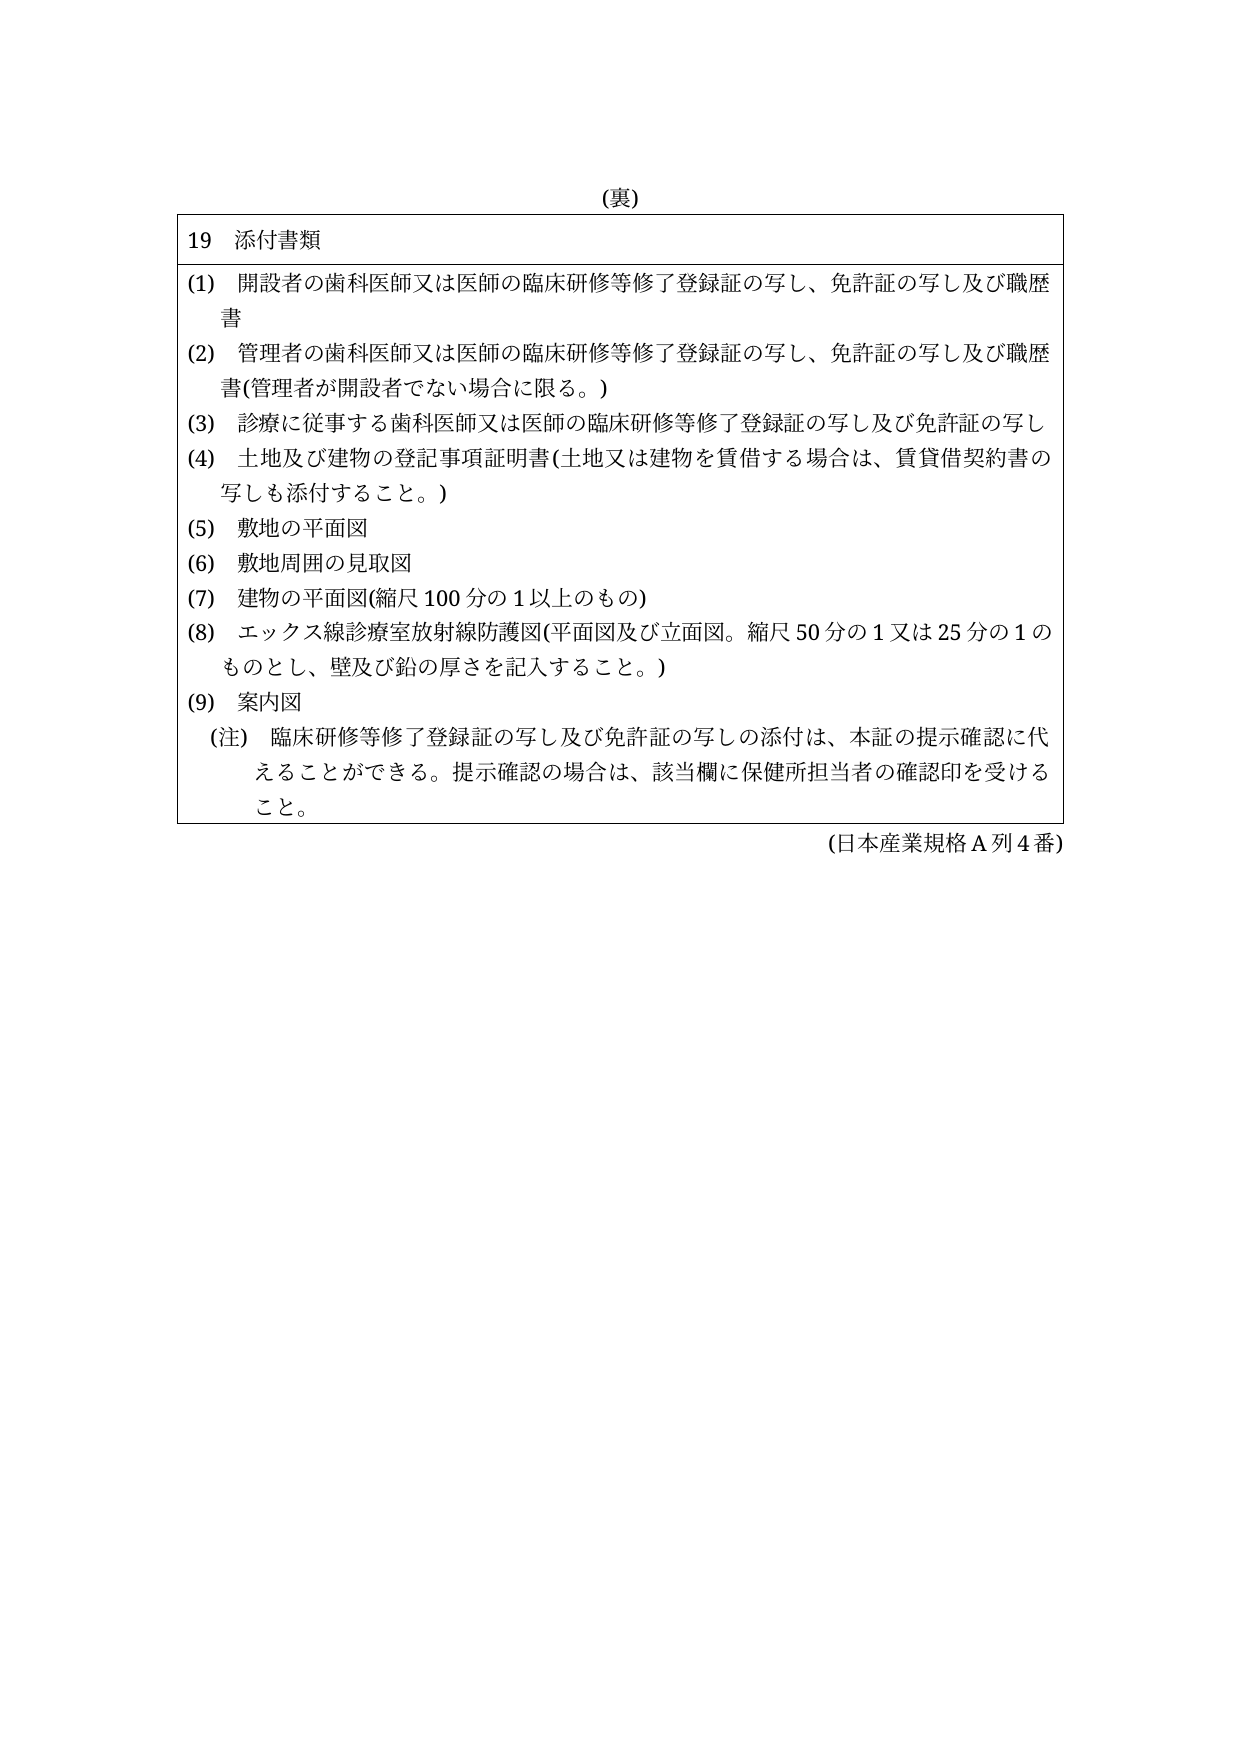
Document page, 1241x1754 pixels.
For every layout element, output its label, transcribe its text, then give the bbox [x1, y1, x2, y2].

table_cell (1) 開設者の歯科医師又は医師の臨床研修等修了登録証の写し、免許証の写し及び職歴書 (2) 管理者の歯科医師又は医師の臨床研修等修了登録証の写し、免許証の写し及び職歴書(管理者が開設者でない場合に限る。) (3) 診療に従事する歯科医師又は医師の臨床研修等修了登録証の写し及び免許証の写し (4) 土地及び建物の登記事項証明書(土地又は建物を賃借する場合は、賃貸借契約書の写しも添付すること。) (5) 敷地の平面図 (6) 敷地周囲の見取図 (7) 建物の平面図(縮尺100分の1以上のもの) (8) エックス線診療室放射線防護図(平面図及び立面図。縮尺50分の1又は25分の1のものとし、壁及び鉛の厚さを記入すること。) (9) 案内図 (注) 臨床研修等修了登録証の写し及び免許証の写しの添付は、本証の提示確認に代えることができる。提示確認の場合は、該当欄に保健所担当者の確認印を受けること。 [178, 265, 1063, 823]
table_header 19 添付書類 [178, 215, 1063, 264]
text (裏) [177, 179, 1063, 214]
text (日本産業規格A列4番) [177, 824, 1063, 859]
